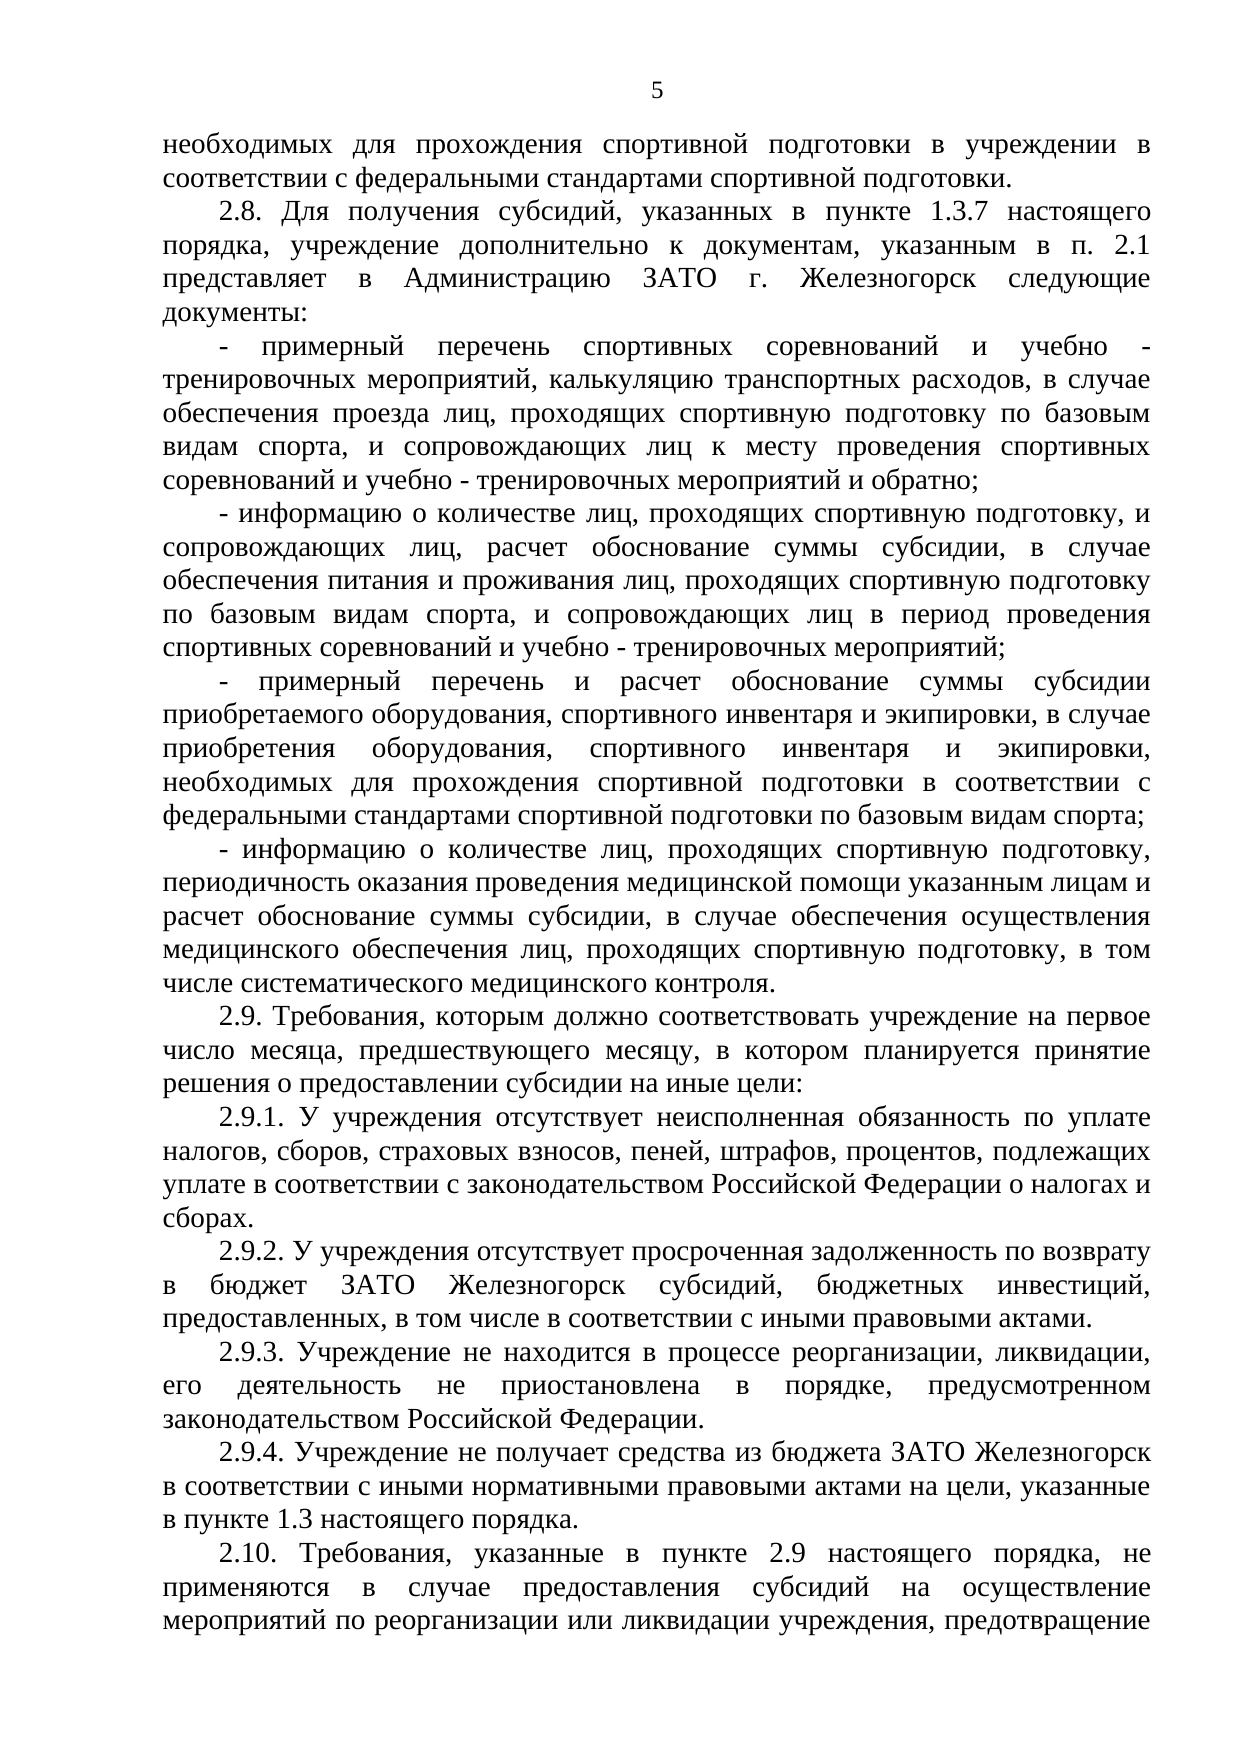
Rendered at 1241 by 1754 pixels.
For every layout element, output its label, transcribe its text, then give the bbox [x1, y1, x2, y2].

text - примерный перечень и расчет обоснование суммы субсидии приобретаемого оборудования, спортивного инвентаря и экипировки, в случае приобретения оборудования, спортивного инвентаря и экипировки, необходимых для прохождения спортивной подготовки в соответствии с федеральными стандартами спортивной подготовки по базовым видам спорта; [162, 663, 1152, 831]
text - информацию о количестве лиц, проходящих спортивную подготовку, периодичность оказания проведения медицинской помощи указанным лицам и расчет обоснование суммы субсидии, в случае обеспечения осуществления медицинского обеспечения лиц, проходящих спортивную подготовку, в том числе систематического медицинского контроля. [162, 831, 1152, 998]
text 2.9.1. У учреждения отсутствует неисполненная обязанность по уплате налогов, сборов, страховых взносов, пеней, штрафов, процентов, подлежащих уплате в соответствии с законодательством Российской Федерации о налогах и сборах. [162, 1099, 1152, 1233]
text - информацию о количестве лиц, проходящих спортивную подготовку, и сопровождающих лиц, расчет обоснование суммы субсидии, в случае обеспечения питания и проживания лиц, проходящих спортивную подготовку по базовым видам спорта, и сопровождающих лиц в период проведения спортивных соревнований и учебно - тренировочных мероприятий; [162, 495, 1152, 663]
text 2.8. Для получения субсидий, указанных в пункте 1.3.7 настоящего порядка, учреждение дополнительно к документам, указанным в п. 2.1 представляет в Администрацию ЗАТО г. Железногорск следующие документы: [162, 193, 1152, 328]
text 2.9.4. Учреждение не получает средства из бюджета ЗАТО Железногорск в соответствии с иными нормативными правовыми актами на цели, указанные в пункте 1.3 настоящего порядка. [162, 1434, 1152, 1535]
text 2.9.2. У учреждения отсутствует просроченная задолженность по возврату в бюджет ЗАТО Железногорск субсидий, бюджетных инвестиций, предоставленных, в том числе в соответствии с иными правовыми актами. [162, 1233, 1152, 1334]
text - примерный перечень спортивных соревнований и учебно -тренировочных мероприятий, калькуляцию транспортных расходов, в случае обеспечения проезда лиц, проходящих спортивную подготовку по базовым видам спорта, и сопровождающих лиц к месту проведения спортивных соревнований и учебно - тренировочных мероприятий и обратно; [162, 328, 1152, 495]
text 2.9.3. Учреждение не находится в процессе реорганизации, ликвидации, его деятельность не приостановлена в порядке, предусмотренном законодательством Российской Федерации. [162, 1334, 1152, 1434]
text 2.9. Требования, которым должно соответствовать учреждение на первое число месяца, предшествующего месяцу, в котором планируется принятие решения о предоставлении субсидии на иные цели: [162, 998, 1152, 1099]
